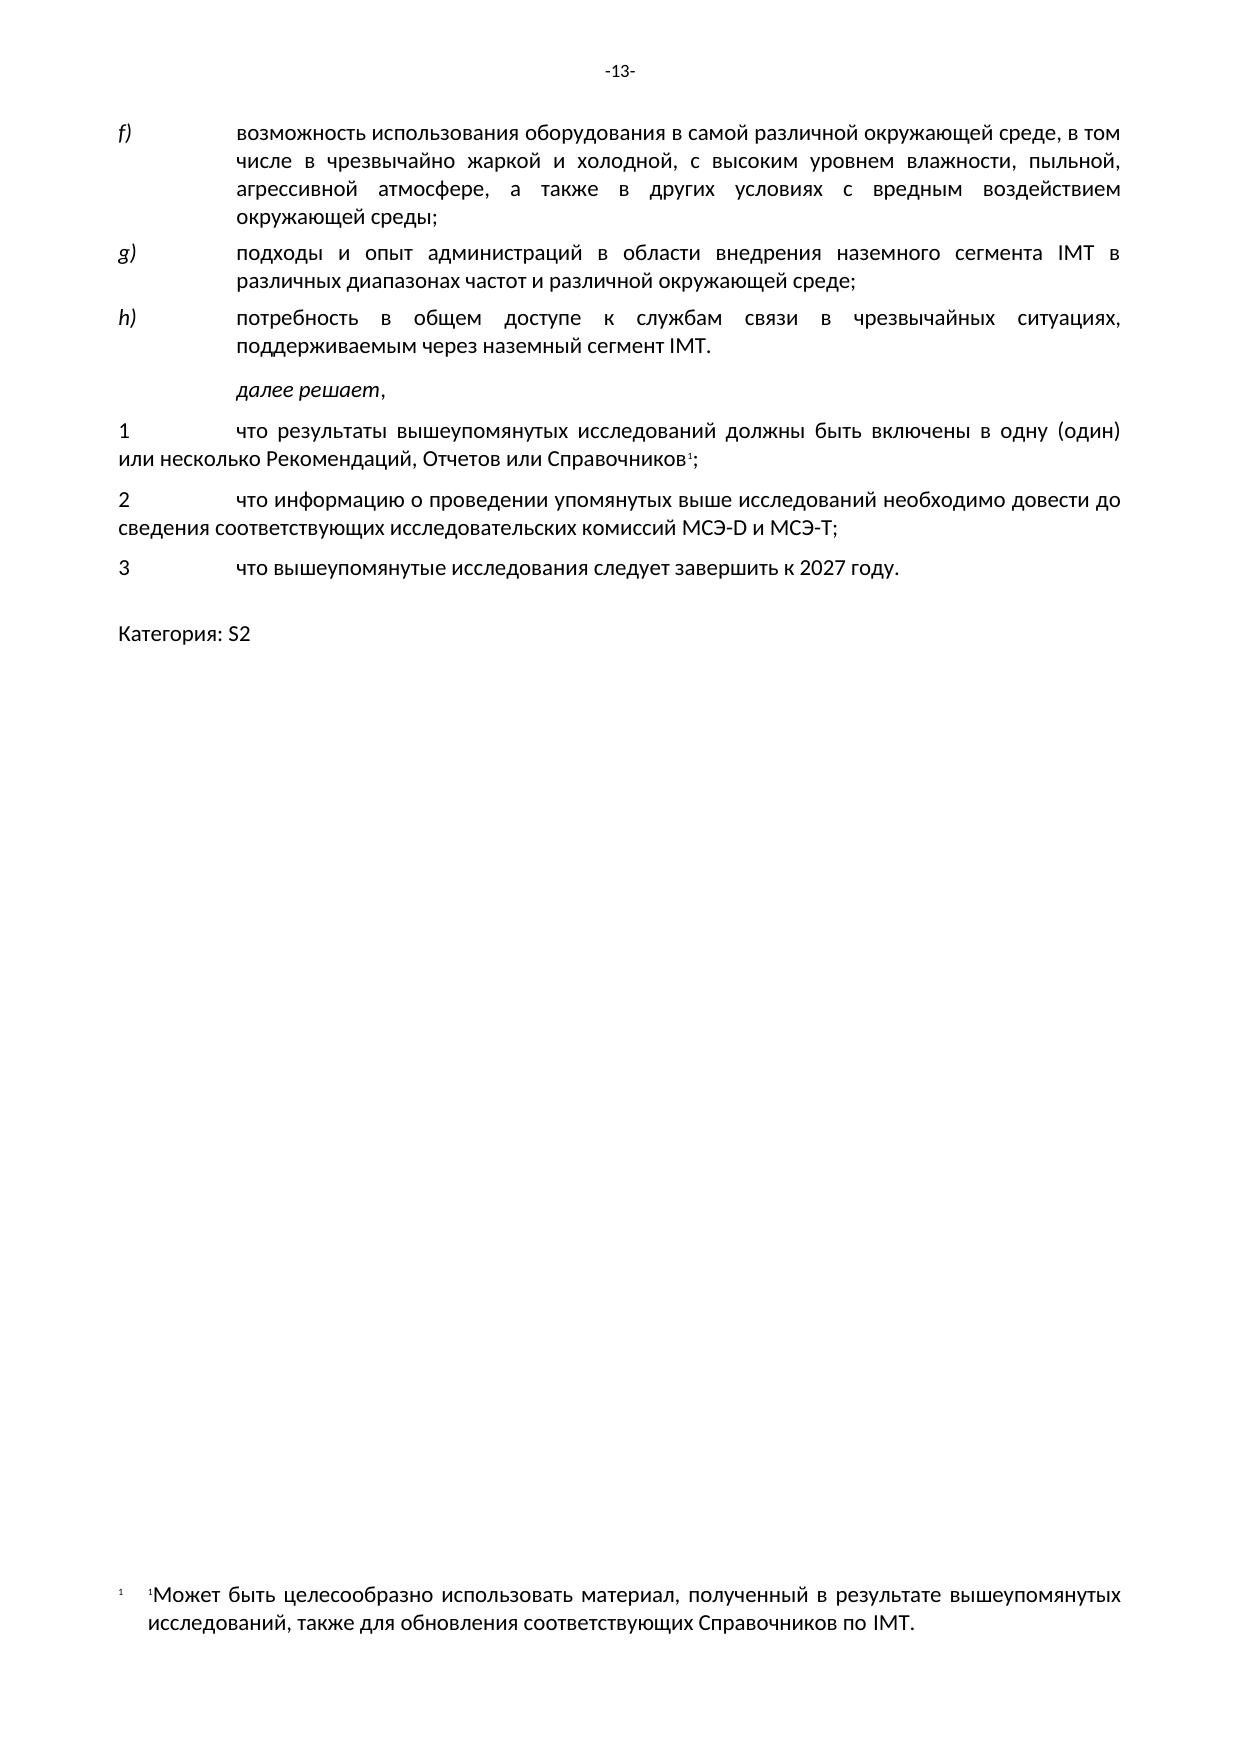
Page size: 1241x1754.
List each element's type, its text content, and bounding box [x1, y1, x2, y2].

text 3 что вышеупомянутые исследования следует завершить к 2027 году. [118, 553, 1122, 581]
text 1 что результаты вышеупомянутых исследований должны быть включены в одну (один) или несколько Рекомендаций, Отчетов или Справочников1; [118, 416, 1122, 472]
text h) потребность в общем доступе к службам связи в чрезвычайных ситуациях, поддерживаемым через наземный сегмент IMT. [118, 303, 1122, 359]
text далее решает, [236, 376, 1122, 404]
text Категория: S2 [118, 619, 1122, 647]
text f) возможность использования оборудования в самой различной окружающей среде, в том числе в чрезвычайно жаркой и холодной, с высоким уровнем влажности, пыльной, агрессивной атмосфере, а также в других условиях с вредным воздействием окружающей среды; [118, 118, 1122, 230]
text 2 что информацию о проведении упомянутых выше исследований необходимо довести до сведения соответствующих исследовательских комиссий МСЭ-D и МСЭ-Т; [118, 485, 1122, 541]
text g) подходы и опыт администраций в области внедрения наземного сегмента IMT в различных диапазонах частот и различной окружающей среде; [118, 238, 1122, 294]
